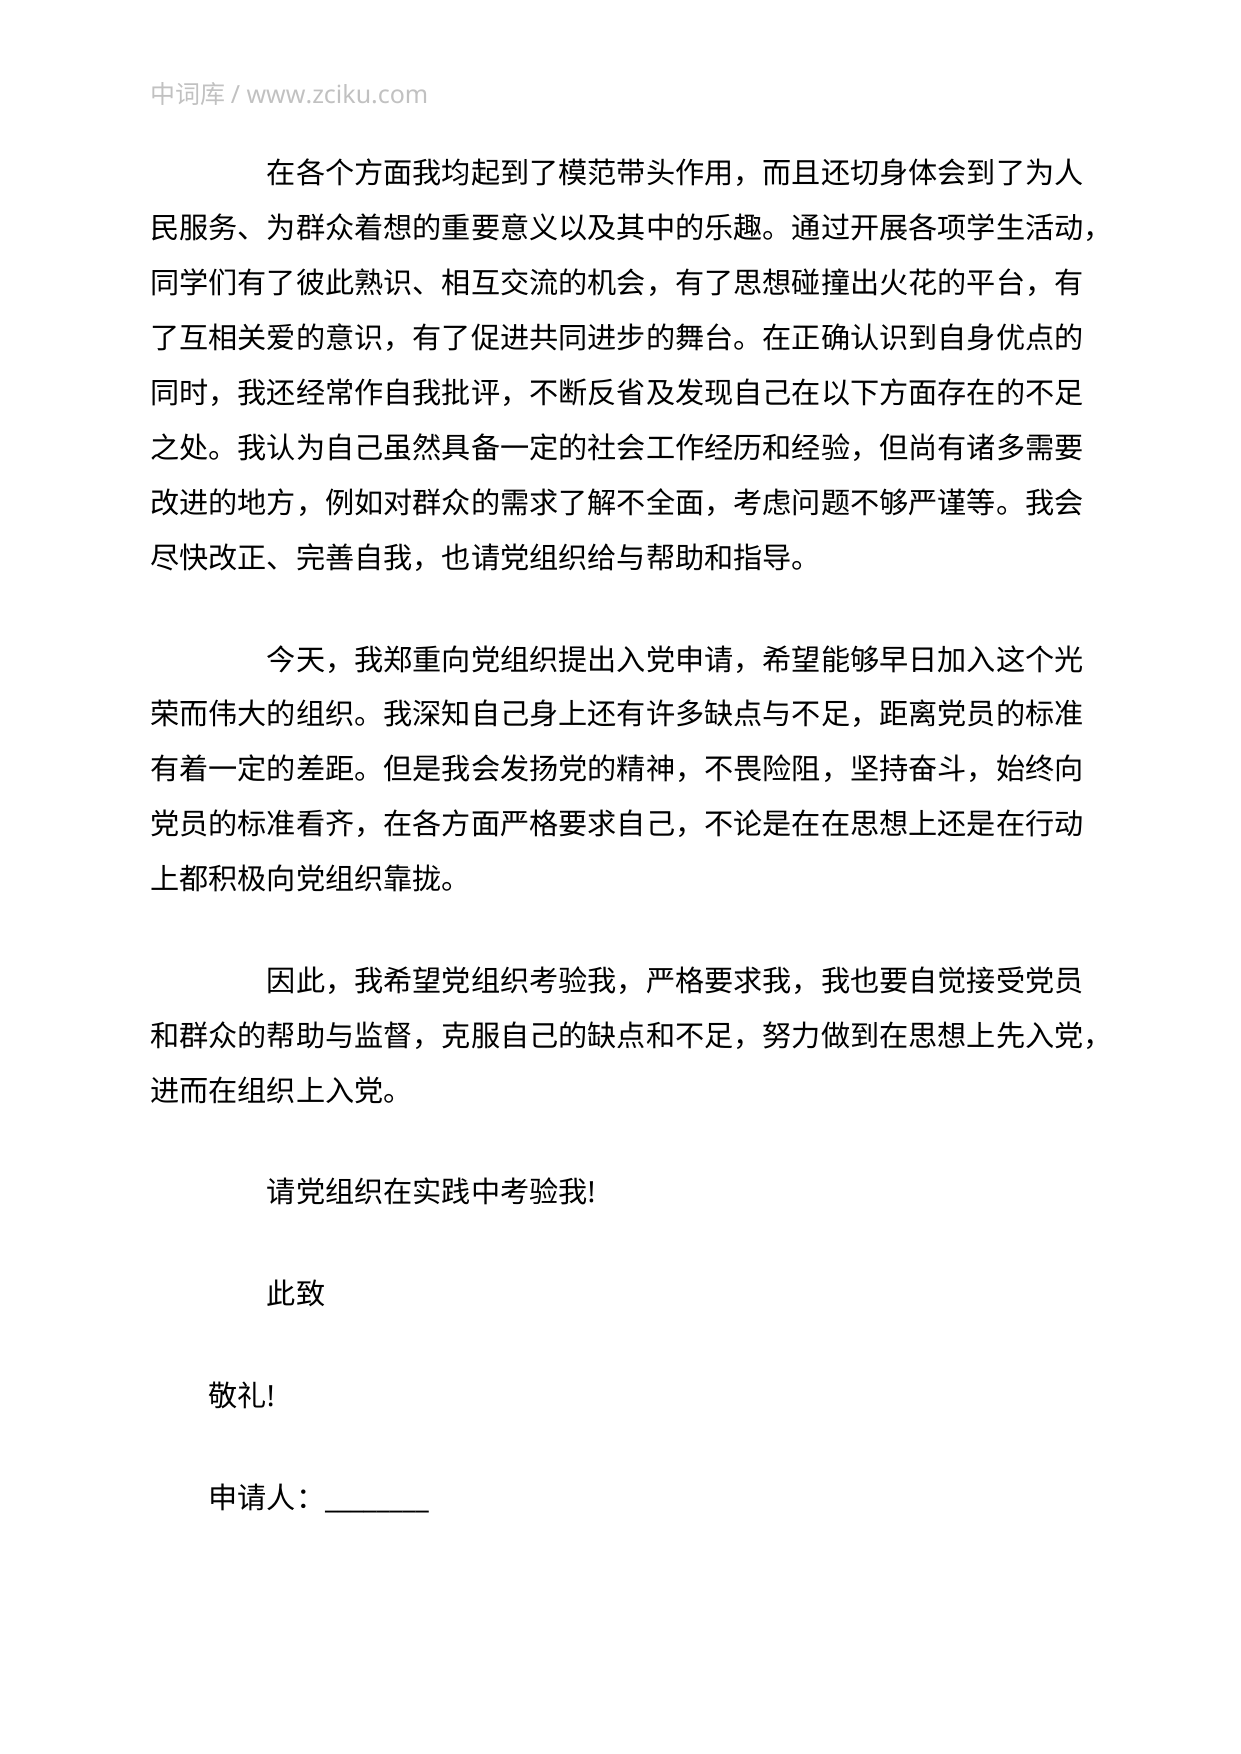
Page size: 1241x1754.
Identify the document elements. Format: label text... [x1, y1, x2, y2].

text 敬礼! [150, 1373, 1090, 1415]
text 今天，我郑重向党组织提出入党申请，希望能够早日加入这个光荣而伟大的组织。我深知自己身上还有许多缺点与不足，距离党员的标准有着一定的差距。但是我会发扬党的精神，不畏险阻，坚持奋斗，始终向党员的标准看齐，在各方面严格要求自己，不论是在在思想上还是在行动上都积极向党组织靠拢。 [150, 636, 1090, 898]
text 在各个方面我均起到了模范带头作用，而且还切身体会到了为人民服务、为群众着想的重要意义以及其中的乐趣。通过开展各项学生活动，同学们有了彼此熟识、相互交流的机会，有了思想碰撞出火花的平台，有了互相关爱的意识，有了促进共同进步的舞台。在正确认识到自身优点的同时，我还经常作自我批评，不断反省及发现自己在以下方面存在的不足之处。我认为自己虽然具备一定的社会工作经历和经验，但尚有诸多需要改进的地方，例如对群众的需求了解不全面，考虑问题不够严谨等。我会尽快改正、完善自我，也请党组织给与帮助和指导。 [150, 150, 1090, 577]
text 此致 [150, 1271, 1090, 1313]
text 请党组织在实践中考验我! [150, 1169, 1090, 1211]
text 因此，我希望党组织考验我，严格要求我，我也要自觉接受党员和群众的帮助与监督，克服自己的缺点和不足，努力做到在思想上先入党，进而在组织上入党。 [150, 957, 1090, 1109]
text 申请人：________ [150, 1475, 1090, 1517]
